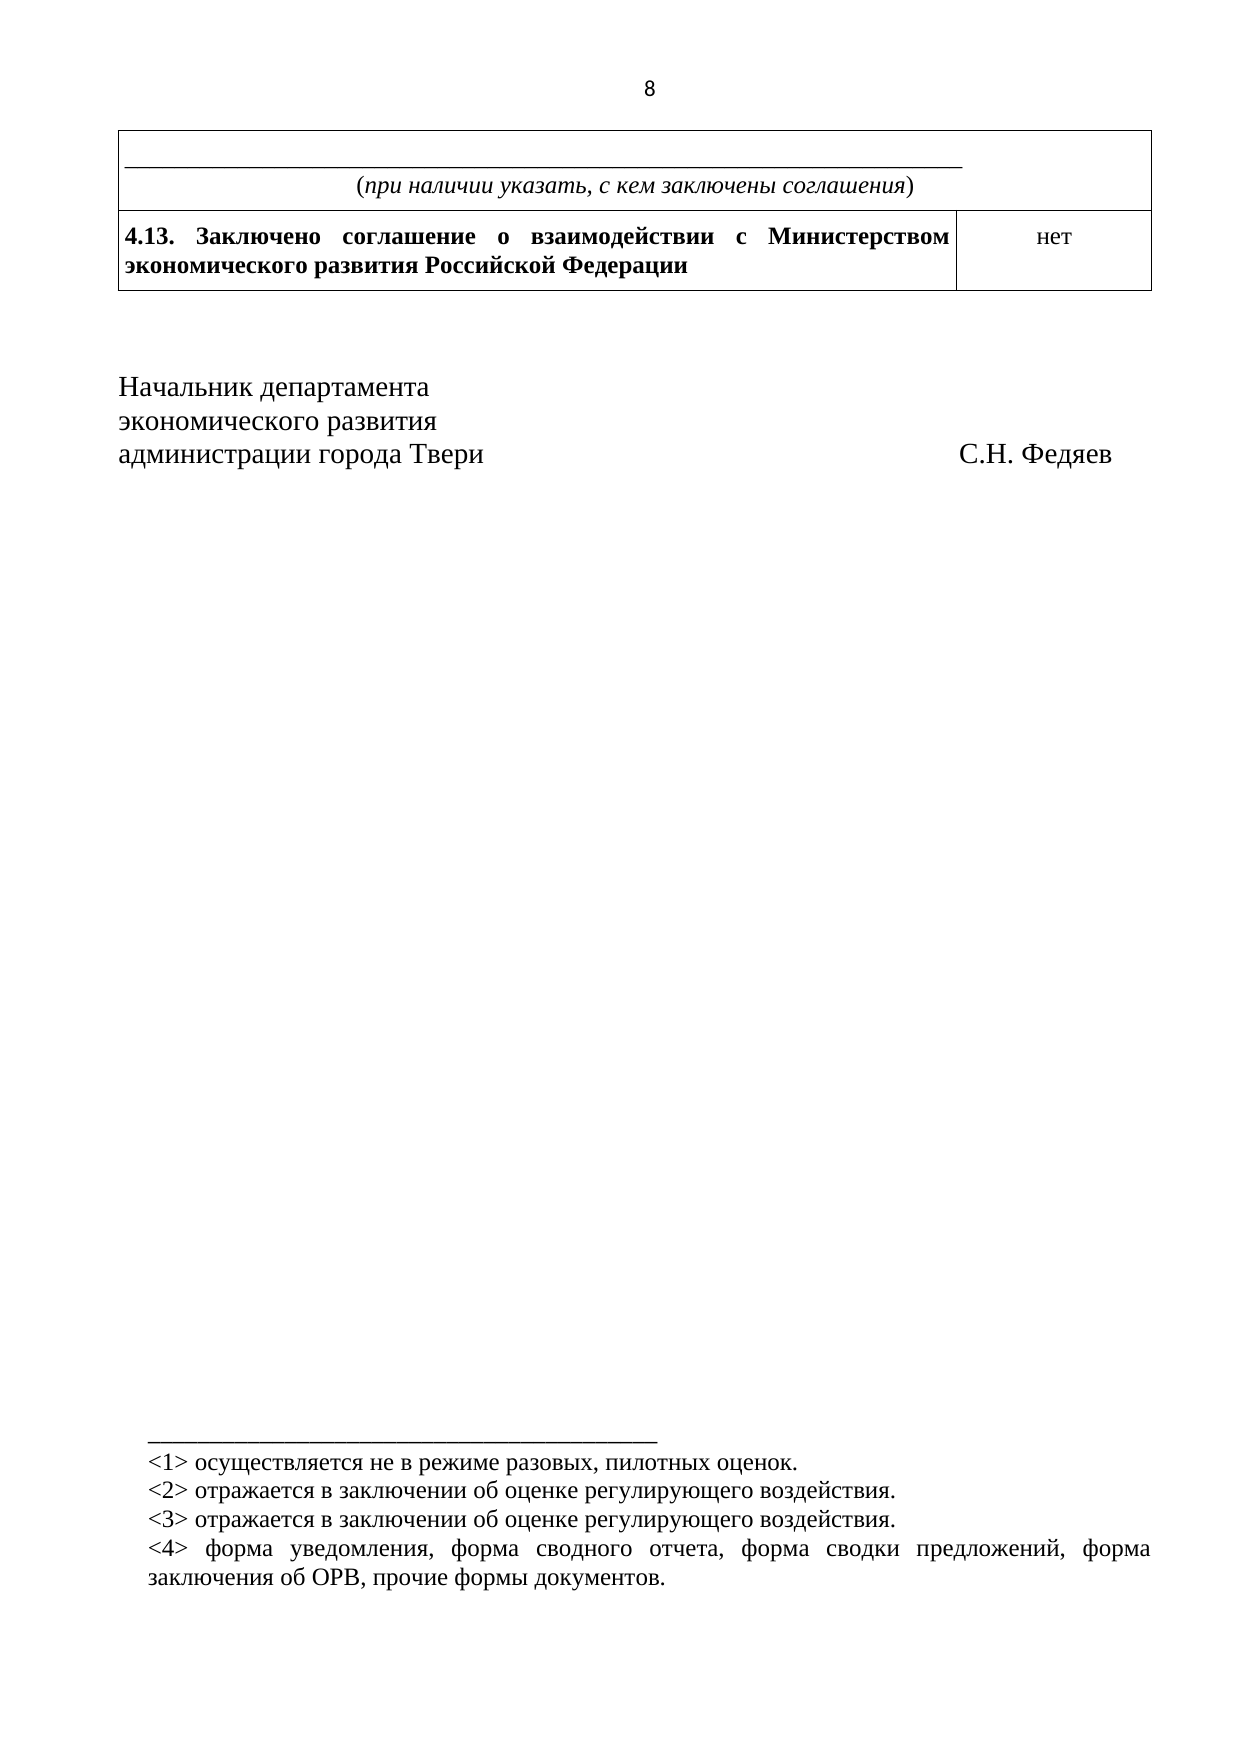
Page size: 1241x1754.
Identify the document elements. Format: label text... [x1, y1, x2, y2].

text экономического развития [118, 403, 1152, 437]
table_cell 4.13. Заключено соглашение о взаимодействии с Министерством экономического развития Российской Федерации [119, 211, 956, 289]
text Начальник департамента [118, 369, 1152, 403]
table_cell нет [957, 211, 1151, 289]
text _________________________________________ [148, 1416, 1152, 1447]
table_cell ___________________________________________________________________ (при наличии указать, с кем заключены соглашения) [119, 131, 1151, 210]
text <4> форма уведомления, форма сводного отчета, форма сводки предложений, форма заключения об ОРВ, прочие формы документов. [148, 1533, 1152, 1591]
text <2> отражается в заключении об оценке регулирующего воздействия. [148, 1476, 1152, 1504]
text администрации города Твери С.Н. Федяев [118, 437, 1152, 470]
text <3> отражается в заключении об оценке регулирующего воздействия. [148, 1504, 1152, 1533]
text <1> осуществляется не в режиме разовых, пилотных оценок. [148, 1447, 1152, 1476]
